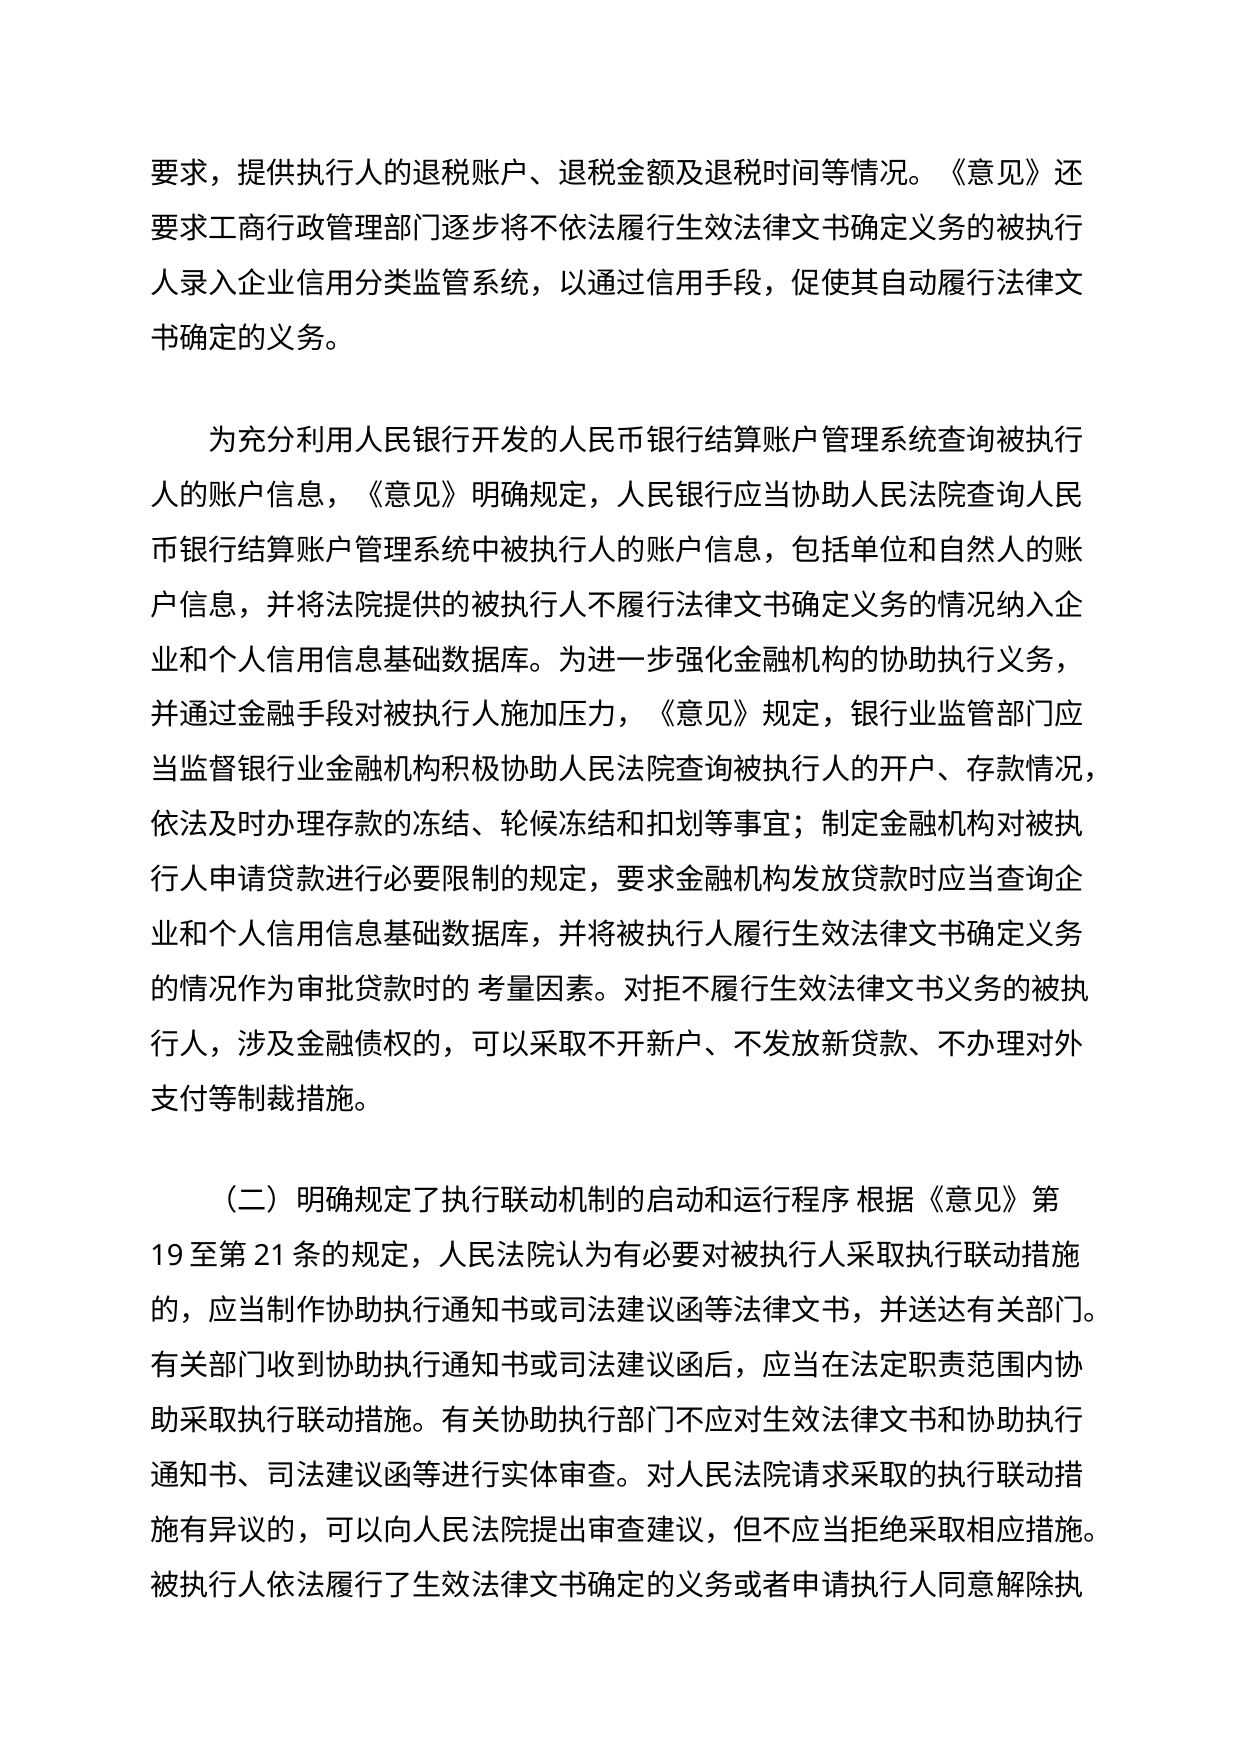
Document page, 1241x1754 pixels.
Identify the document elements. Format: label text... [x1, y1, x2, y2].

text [150, 150, 1090, 357]
text 为充分利用人民银行开发的人民币银行结算账户管理系统查询被执行人的账户信息，《意见》明确规定，人民银行应当协助人民法院查询人民币银行结算账户管理系统中被执行人的账户信息，包括单位和自然人的账户信息，并将法院提供的被执行人不履行法律文书确定义务的情况纳入企业和个人信用信息基础数据库。为进一步强化金融机构的协助执行义务，并通过金融手段对被执行人施加压力，《意见》规定，银行业监管部门应当监督银行业金融机构积极协助人民法院查询被执行人的开户、存款情况，依法及时办理存款的冻结、轮候冻结和扣划等事宜；制定金融机构对被执行人申请贷款进行必要限制的规定，要求金融机构发放贷款时应当查询企业和个人信用信息基础数据库，并将被执行人履行生效法律文书确定义务的情况作为审批贷款时的 考量因素。对拒不履行生效法律文书义务的被执行人，涉及金融债权的，可以采取不开新户、不发放新贷款、不办理对外支付等制裁措施。 [150, 416, 1090, 1117]
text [150, 1177, 1090, 1604]
